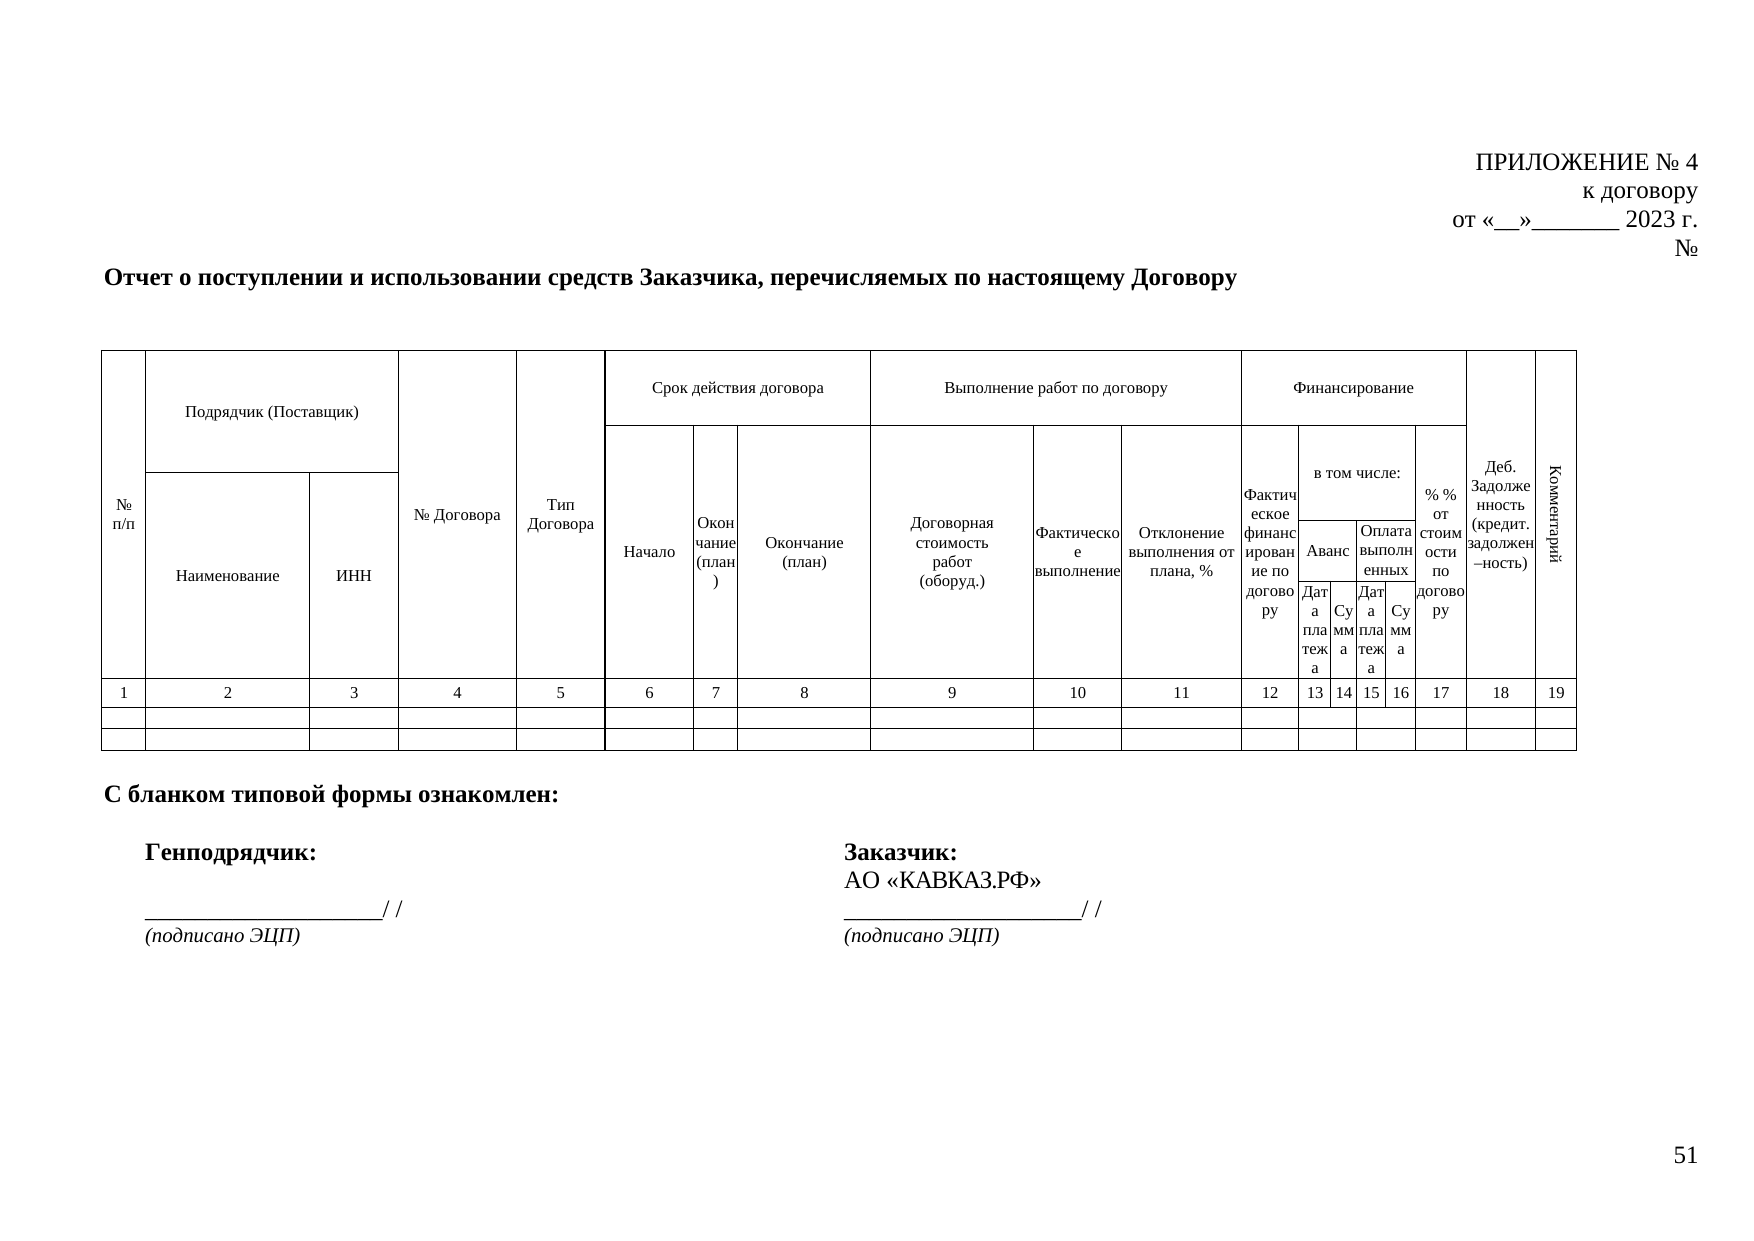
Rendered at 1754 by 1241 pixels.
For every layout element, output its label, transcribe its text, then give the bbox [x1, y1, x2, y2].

text Отчет о поступлении и использовании средств Заказчика, перечисляемых по настоящему Договору [103, 262, 1698, 291]
table_cell 19 [1536, 679, 1576, 707]
table_cell [1536, 708, 1576, 728]
table_cell Дата платежа [1357, 582, 1385, 677]
table_cell Начало [606, 426, 693, 677]
text № [103, 233, 1698, 262]
table_header Заказчик: АО «КАВКАЗ.РФ» ___________________/ / (подписано ЭЦП) [833, 837, 1532, 947]
table_header № Договора [399, 351, 516, 677]
text С бланком типовой формы ознакомлен: [103, 779, 1698, 808]
table_cell [1122, 708, 1241, 728]
table_cell [738, 708, 870, 728]
table_cell Дата платежа [1299, 582, 1330, 677]
table_cell [310, 708, 398, 728]
table_cell [399, 708, 516, 728]
table_cell Договорная стоимость работ (оборуд.) [871, 426, 1033, 677]
text к договору [103, 176, 1698, 204]
table_cell 16 [1386, 679, 1415, 707]
table_cell [738, 729, 870, 750]
table_cell Наименование [146, 473, 309, 677]
table_cell 9 [871, 679, 1033, 707]
table_cell 1 [102, 679, 145, 707]
table_cell [1536, 729, 1576, 750]
table_cell [1299, 729, 1356, 750]
table_cell [1242, 708, 1298, 728]
table_cell [102, 729, 145, 750]
table_cell [1034, 729, 1121, 750]
table_cell Окончание (план) [738, 426, 870, 677]
table_cell [694, 708, 737, 728]
table_cell [1122, 729, 1241, 750]
table_cell [146, 708, 309, 728]
table_cell Отклонение выполнения от плана, % [1122, 426, 1241, 677]
table_cell [1416, 708, 1466, 728]
table_cell [1242, 729, 1298, 750]
table_header Комментарий [1536, 351, 1576, 677]
table_cell Фактическое выполнение [1034, 426, 1121, 677]
table_cell [606, 708, 693, 728]
table_header Тип Договора [517, 351, 604, 677]
table_cell 15 [1357, 679, 1385, 707]
table_header № п/п [102, 351, 145, 677]
table_cell 7 [694, 679, 737, 707]
table_cell 11 [1122, 679, 1241, 707]
table_cell [1357, 708, 1415, 728]
table_cell 5 [517, 679, 604, 707]
table_cell ИНН [310, 473, 398, 677]
table_cell [399, 729, 516, 750]
table_header Финансирование [1242, 351, 1466, 424]
table_cell Сумма [1331, 582, 1356, 677]
table_header Генподрядчик: ___________________/ / (подписано ЭЦП) [134, 837, 833, 947]
text от «__»_______ 2023 г. [103, 204, 1698, 233]
table_cell 10 [1034, 679, 1121, 707]
text ПРИЛОЖЕНИЕ № 4 [103, 147, 1698, 176]
table_cell в том числе: [1299, 426, 1415, 520]
table_cell [1467, 708, 1535, 728]
table_cell [1467, 729, 1535, 750]
table_header Выполнение работ по договору [871, 351, 1241, 424]
table_cell 12 [1242, 679, 1298, 707]
table_cell Оплата выполненных работ [1357, 521, 1415, 581]
table_cell 4 [399, 679, 516, 707]
table_cell Фактическое финансирование по договору [1242, 426, 1298, 677]
table_cell 13 [1299, 679, 1330, 707]
table_cell 6 [606, 679, 693, 707]
table_cell Сумма [1386, 582, 1415, 677]
table_cell [1357, 729, 1415, 750]
table_cell 18 [1467, 679, 1535, 707]
table_cell 14 [1331, 679, 1356, 707]
table_cell % % от стоимости по договору [1416, 426, 1466, 677]
table_cell [102, 708, 145, 728]
table_cell [517, 708, 604, 728]
table_cell [1034, 708, 1121, 728]
table_cell Окончание (план) [694, 426, 737, 677]
table_cell [871, 729, 1033, 750]
table_header Деб. Задолженность (кредит. задолжен–ность) [1467, 351, 1535, 677]
table_cell [310, 729, 398, 750]
table_cell 17 [1416, 679, 1466, 707]
table_cell [1299, 708, 1356, 728]
table_cell 8 [738, 679, 870, 707]
table_cell [606, 729, 693, 750]
table_header Подрядчик (Поставщик) [146, 351, 398, 472]
table_cell 2 [146, 679, 309, 707]
table_cell [1416, 729, 1466, 750]
table_cell 3 [310, 679, 398, 707]
table_cell Аванс [1299, 521, 1356, 581]
table_cell [517, 729, 604, 750]
table_cell [871, 708, 1033, 728]
table_cell [146, 729, 309, 750]
table_header Срок действия договора [606, 351, 870, 424]
table_cell [694, 729, 737, 750]
